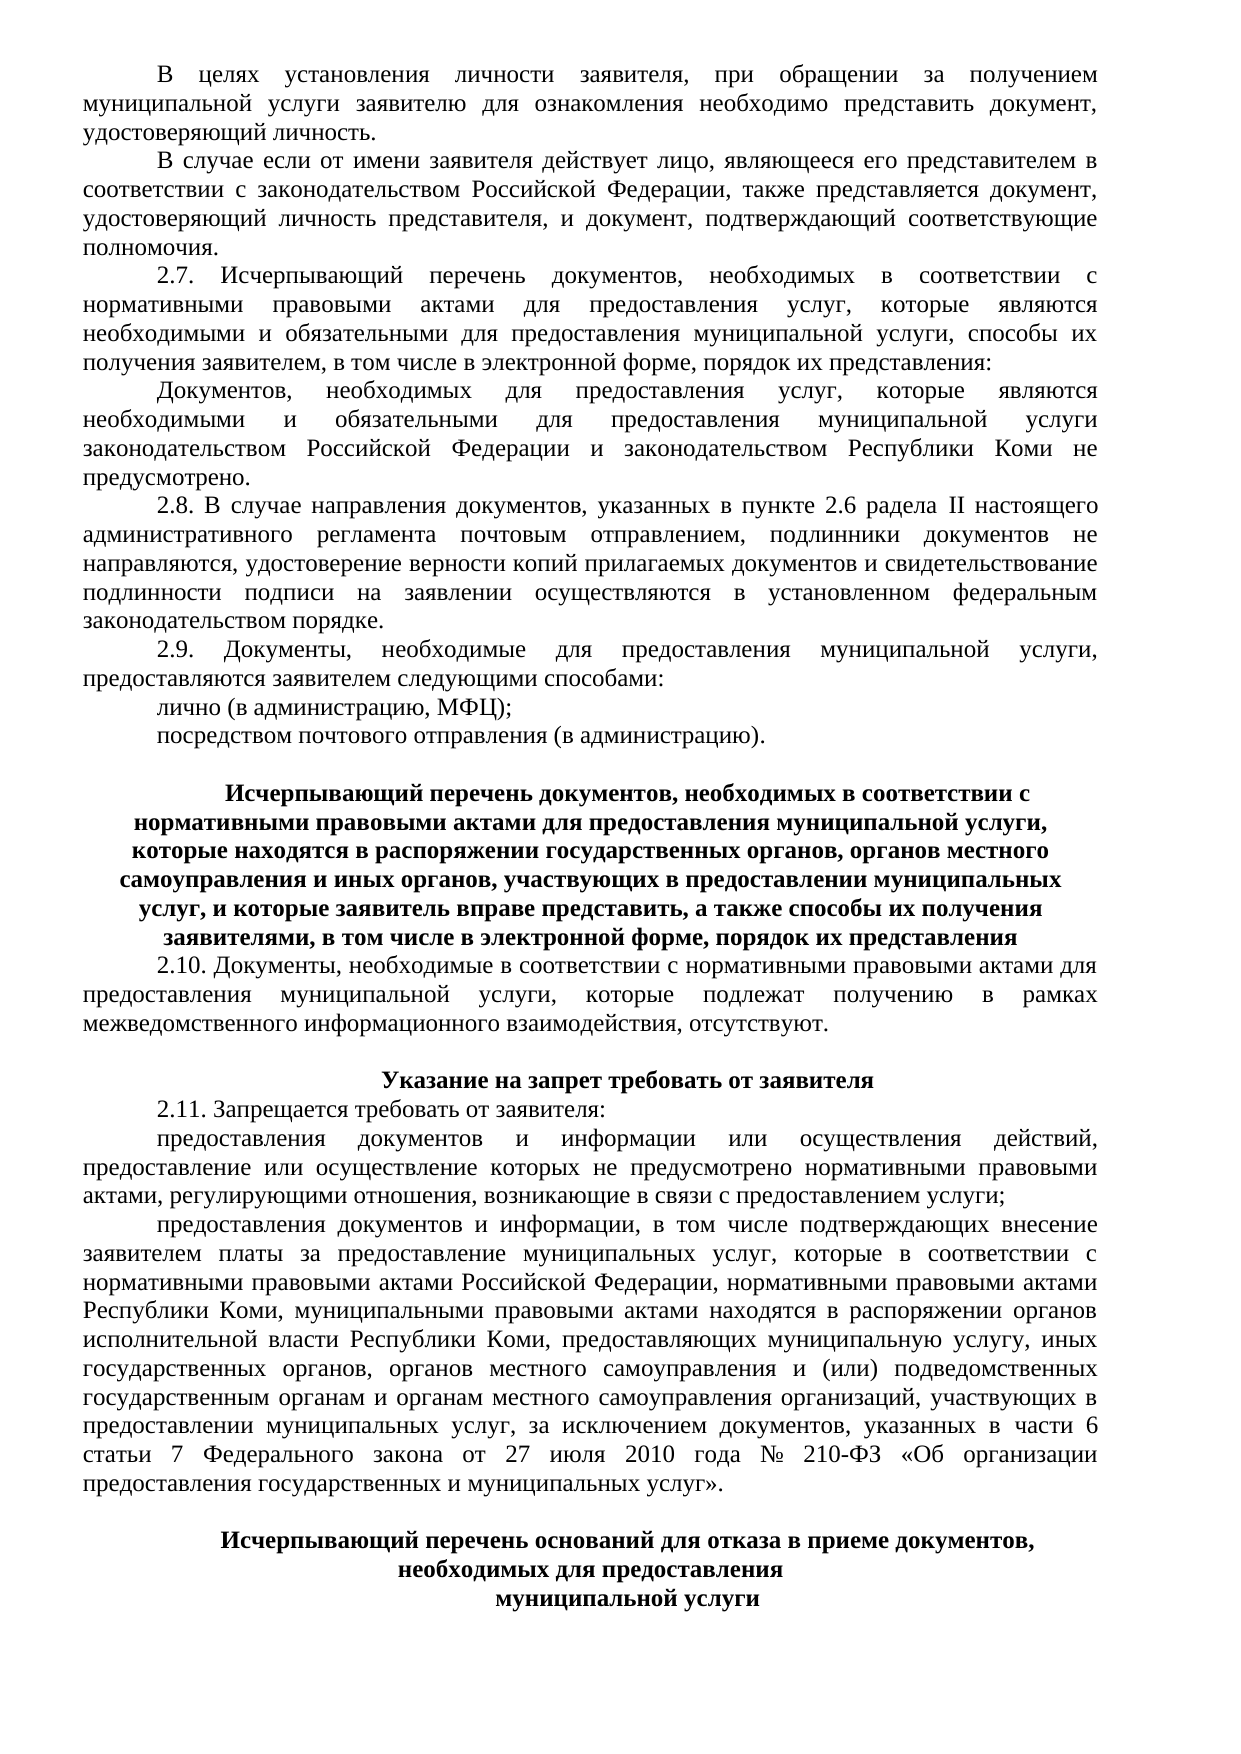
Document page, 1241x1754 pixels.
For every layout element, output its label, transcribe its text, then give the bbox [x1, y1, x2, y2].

text лично (в администрацию, МФЦ); [83, 692, 1098, 720]
text предоставления документов и информации, в том числе подтверждающих внесение заявителем платы за предоставление муниципальных услуг, которые в соответствии с нормативными правовыми актами Российской Федерации, нормативными правовыми актами Республики Коми, муниципальными правовыми актами находятся в распоряжении органов исполнительной власти Республики Коми, предоставляющих муниципальную услугу, иных государственных органов, органов местного самоуправления и (или) подведомственных государственным органам и органам местного самоуправления организаций, участвующих в предоставлении муниципальных услуг, за исключением документов, указанных в части 6 статьи 7 Федерального закона от 27 июля 2010 года № 210-ФЗ «Об организации предоставления государственных и муниципальных услуг». [83, 1209, 1098, 1497]
text 2.9. Документы, необходимые для предоставления муниципальной услуги, предоставляются заявителем следующими способами: [83, 634, 1098, 692]
text 2.7. Исчерпывающий перечень документов, необходимых в соответствии с нормативными правовыми актами для предоставления услуг, которые являются необходимыми и обязательными для предоставления муниципальной услуги, способы их получения заявителем, в том числе в электронной форме, порядок их представления: [83, 260, 1098, 375]
text предоставления документов и информации или осуществления действий, предоставление или осуществление которых не предусмотрено нормативными правовыми актами, регулирующими отношения, возникающие в связи с предоставлением услуги; [83, 1123, 1098, 1209]
text Исчерпывающий перечень оснований для отказа в приеме документов, необходимых для предоставления [83, 1525, 1098, 1583]
text 2.8. В случае направления документов, указанных в пункте 2.6 радела II настоящего административного регламента почтовым отправлением, подлинники документов не направляются, удостоверение верности копий прилагаемых документов и свидетельствование подлинности подписи на заявлении осуществляются в установленном федеральным законодательством порядке. [83, 490, 1098, 634]
text Исчерпывающий перечень документов, необходимых в соответствии с нормативными правовыми актами для предоставления муниципальной услуги, которые находятся в распоряжении государственных органов, органов местного самоуправления и иных органов, участвующих в предоставлении муниципальных услуг, и которые заявитель вправе представить, а также способы их получения заявителями, в том числе в электронной форме, порядок их представления [83, 778, 1098, 950]
text муниципальной услуги [83, 1583, 1098, 1612]
text Документов, необходимых для предоставления услуг, которые являются необходимыми и обязательными для предоставления муниципальной услуги законодательством Российской Федерации и законодательством Республики Коми не предусмотрено. [83, 375, 1098, 490]
text 2.11. Запрещается требовать от заявителя: [83, 1094, 1098, 1123]
text В случае если от имени заявителя действует лицо, являющееся его представителем в соответствии с законодательством Российской Федерации, также представляется документ, удостоверяющий личность представителя, и документ, подтверждающий соответствующие полномочия. [83, 145, 1098, 260]
text посредством почтового отправления (в администрацию). [83, 720, 1098, 749]
text 2.10. Документы, необходимые в соответствии с нормативными правовыми актами для предоставления муниципальной услуги, которые подлежат получению в рамках межведомственного информационного взаимодействия, отсутствуют. [83, 950, 1098, 1037]
text Указание на запрет требовать от заявителя [83, 1065, 1098, 1094]
text В целях установления личности заявителя, при обращении за получением муниципальной услуги заявителю для ознакомления необходимо представить документ, удостоверяющий личность. [83, 59, 1098, 145]
